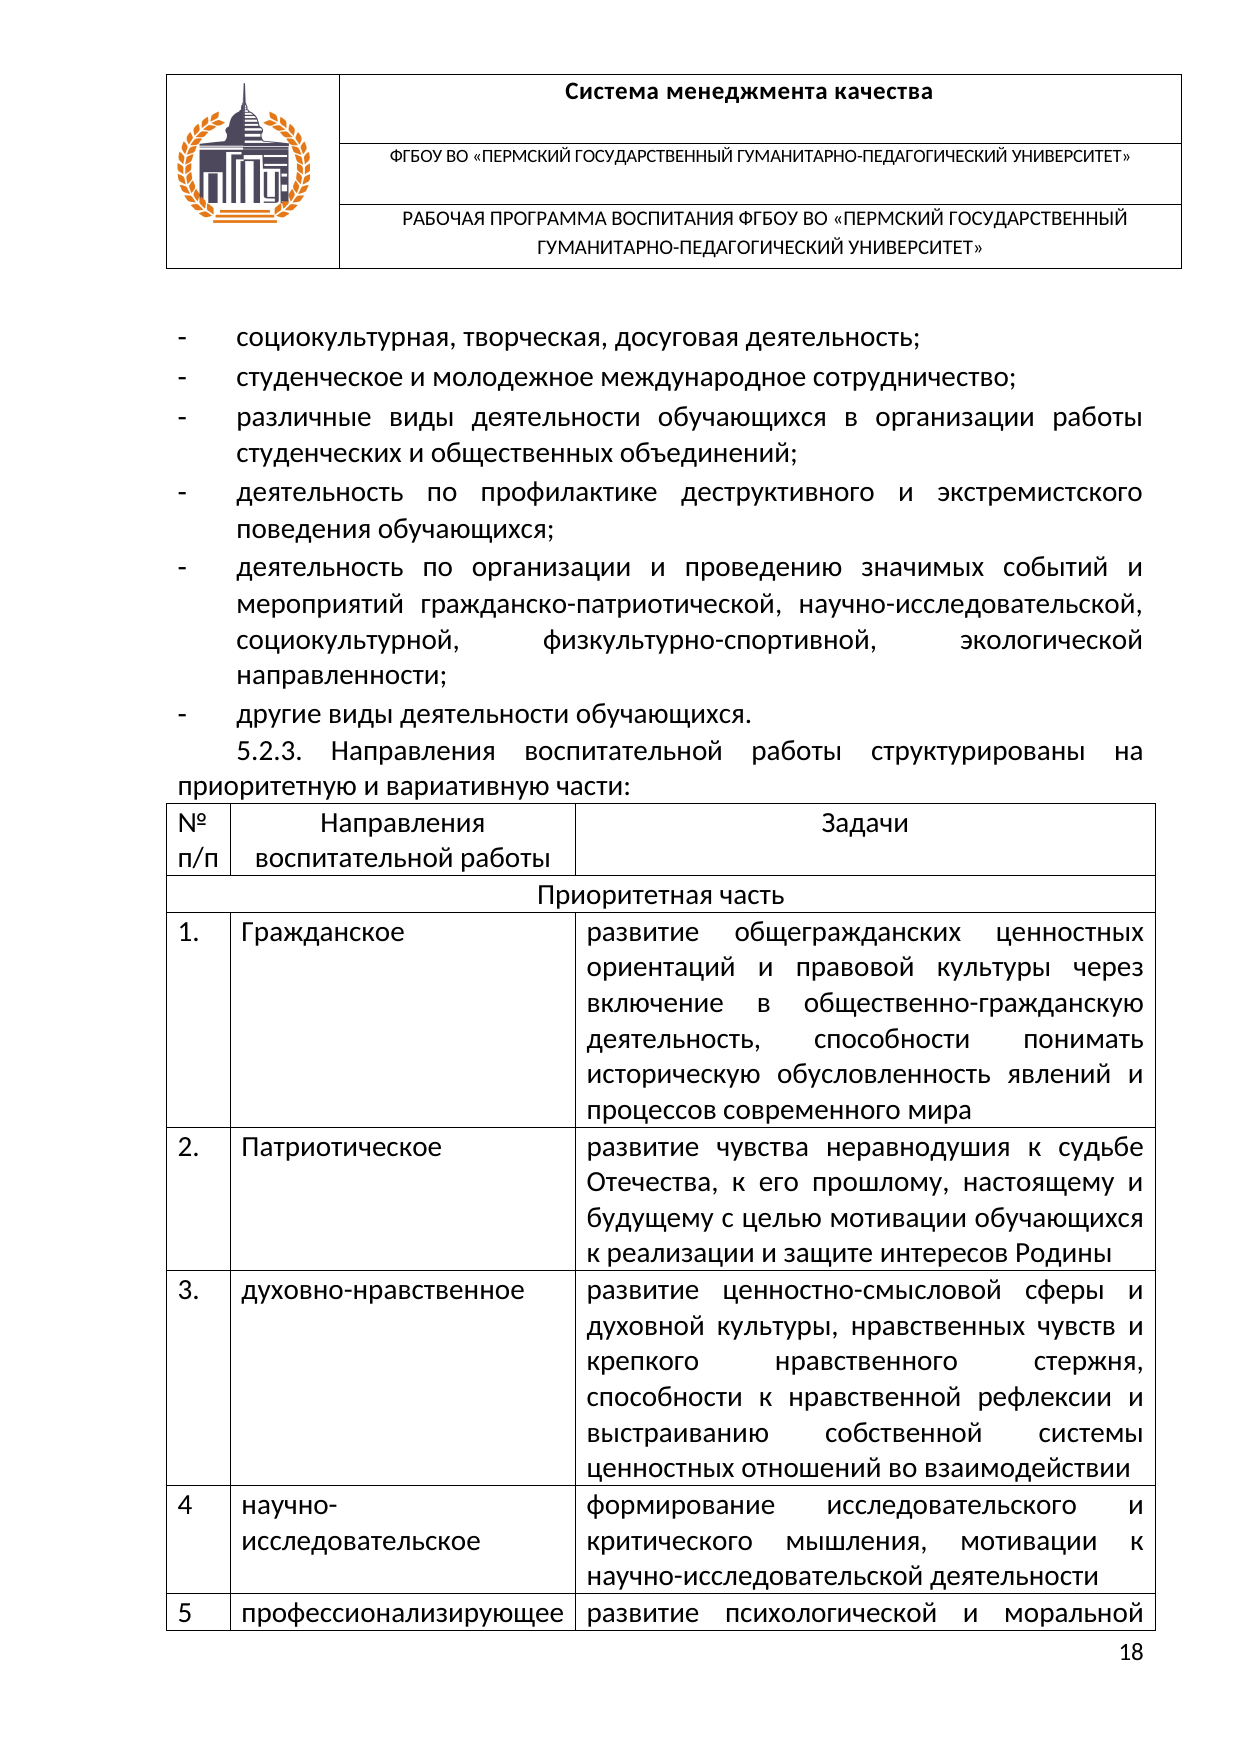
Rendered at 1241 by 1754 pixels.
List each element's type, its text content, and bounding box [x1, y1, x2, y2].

list другие виды деятельности обучающихся. [177, 692, 1144, 732]
table_cell развитие психологической и моральной готовности к профессиональной деятельности по избранной профессии [576, 1594, 1155, 1629]
table_cell 3. [167, 1271, 230, 1485]
list различные виды деятельности обучающихся в организации работы студенческих и общественных объединений; [177, 395, 1144, 470]
table_cell профессионализирующее [231, 1594, 575, 1629]
table_cell духовно-нравственное [231, 1271, 575, 1485]
table_cell развитие общегражданских ценностных ориентаций и правовой культуры через включение в общественно-гражданскую деятельность, способности понимать историческую обусловленность явлений и процессов современного мира [576, 913, 1155, 1127]
picture [177, 83, 310, 223]
list деятельность по организации и проведению значимых событий и мероприятий гражданско-патриотической, научно-исследовательской, социокультурной, физкультурно-спортивной, экологической направленности; [177, 545, 1144, 692]
list деятельность по профилактике деструктивного и экстремистского поведения обучающихся; [177, 470, 1144, 545]
table_cell научно-исследовательское [231, 1486, 575, 1593]
list социокультурная, творческая, досуговая деятельность; [177, 315, 1144, 355]
table_cell Гражданское [231, 913, 575, 1127]
table_cell развитие ценностно-смысловой сферы и духовной культуры, нравственных чувств и крепкого нравственного стержня, способности к нравственной рефлексии и выстраиванию собственной системы ценностных отношений во взаимодействии [576, 1271, 1155, 1485]
table_cell 5 [167, 1594, 230, 1629]
table_cell 4 [167, 1486, 230, 1593]
list студенческое и молодежное международное сотрудничество; [177, 355, 1144, 395]
table_header Задачи [576, 804, 1155, 875]
table_header Направления воспитательной работы [231, 804, 575, 875]
table_cell развитие чувства неравнодушия к судьбе Отечества, к его прошлому, настоящему и будущему с целью мотивации обучающихся к реализации и защите интересов Родины [576, 1128, 1155, 1270]
table_cell Патриотическое [231, 1128, 575, 1270]
table_cell 1. [167, 913, 230, 1127]
text 5.2.3. Направления воспитательной работы структурированы на приоритетную и вариативную части: [177, 732, 1144, 803]
table_cell 2. [167, 1128, 230, 1270]
table_cell формирование исследовательского и критического мышления, мотивации к научно-исследовательской деятельности [576, 1486, 1155, 1593]
table_header № п/п [167, 804, 230, 875]
table_cell Приоритетная часть [167, 876, 1155, 912]
